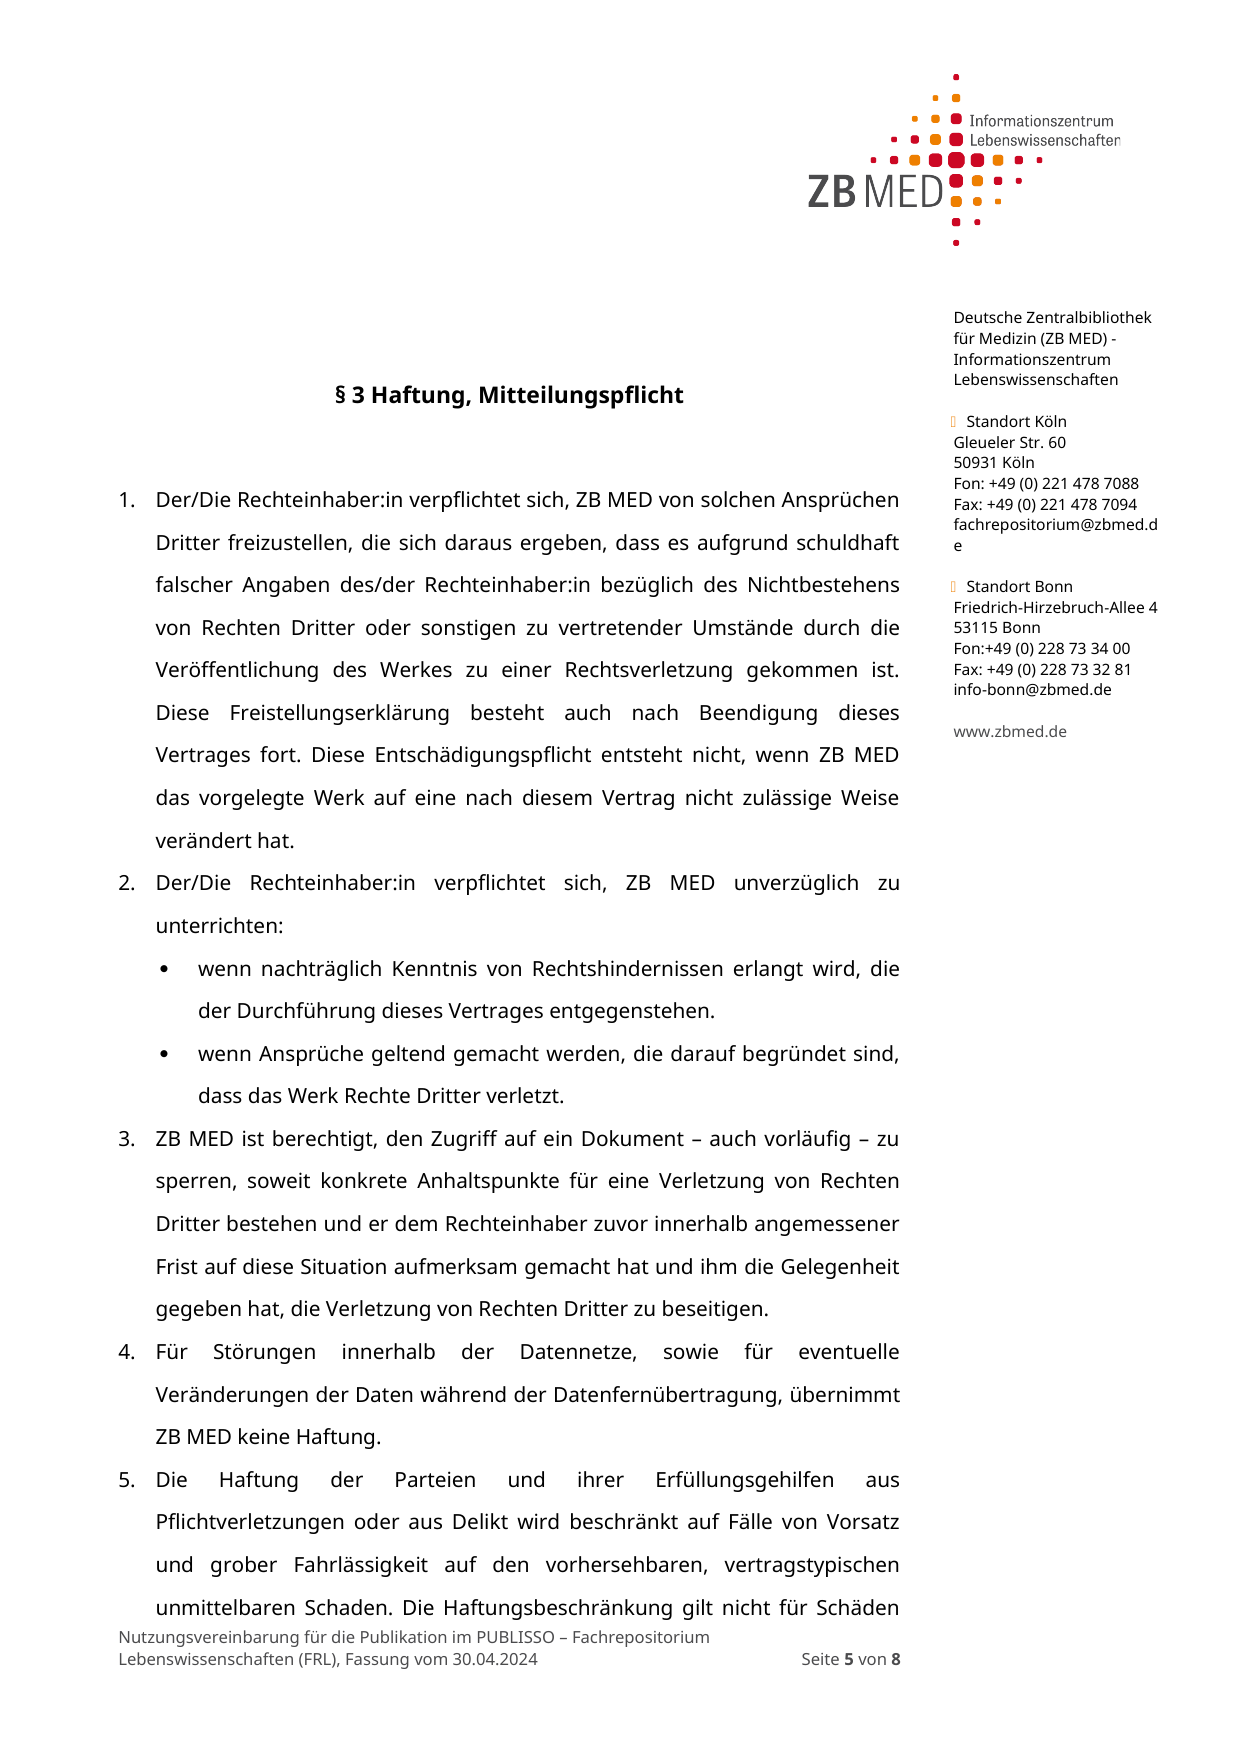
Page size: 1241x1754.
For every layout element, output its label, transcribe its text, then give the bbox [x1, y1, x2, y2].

list Der/Die Rechteinhaber:in verpflichtet sich, ZB MED von solchen Ansprüchen Dritter freizustellen, die sich daraus ergeben, dass es aufgrund schuldhaft falscher Angaben des/der Rechteinhaber:in bezüglich des Nichtbestehens von Rechten Dritter oder sonstigen zu vertretender Umstände durch die Veröffentlichung des Werkes zu einer Rechtsverletzung gekommen ist. Diese Freistellungserklärung besteht auch nach Beendigung dieses Vertrages fort. Diese Entschädigungspflicht entsteht nicht, wenn ZB MED das vorgelegte Werk auf eine nach diesem Vertrag nicht zulässige Weise verändert hat. [118, 485, 901, 854]
list Der/Die Rechteinhaber:in verpflichtet sich, ZB MED unverzüglich zu unterrichten: [118, 868, 901, 939]
list Für Störungen innerhalb der Datennetze, sowie für eventuelle Veränderungen der Daten während der Datenfernübertragung, übernimmt ZB MED keine Haftung. [118, 1337, 901, 1451]
list wenn nachträglich Kenntnis von Rechtshindernissen erlangt wird, die der Durchführung dieses Vertrages entgegenstehen. [160, 954, 901, 1025]
text § 3 Haftung, Mitteilungspflicht [118, 379, 901, 410]
list wenn Ansprüche geltend gemacht werden, die darauf begründet sind, dass das Werk Rechte Dritter verletzt. [160, 1039, 901, 1110]
picture [808, 74, 1121, 246]
list ZB MED ist berechtigt, den Zugriff auf ein Dokument – auch vorläufig – zu sperren, soweit konkrete Anhaltspunkte für eine Verletzung von Rechten Dritter bestehen und er dem Rechteinhaber zuvor innerhalb angemessener Frist auf diese Situation aufmerksam gemacht hat und ihm die Gelegenheit gegeben hat, die Verletzung von Rechten Dritter zu beseitigen. [118, 1124, 901, 1323]
